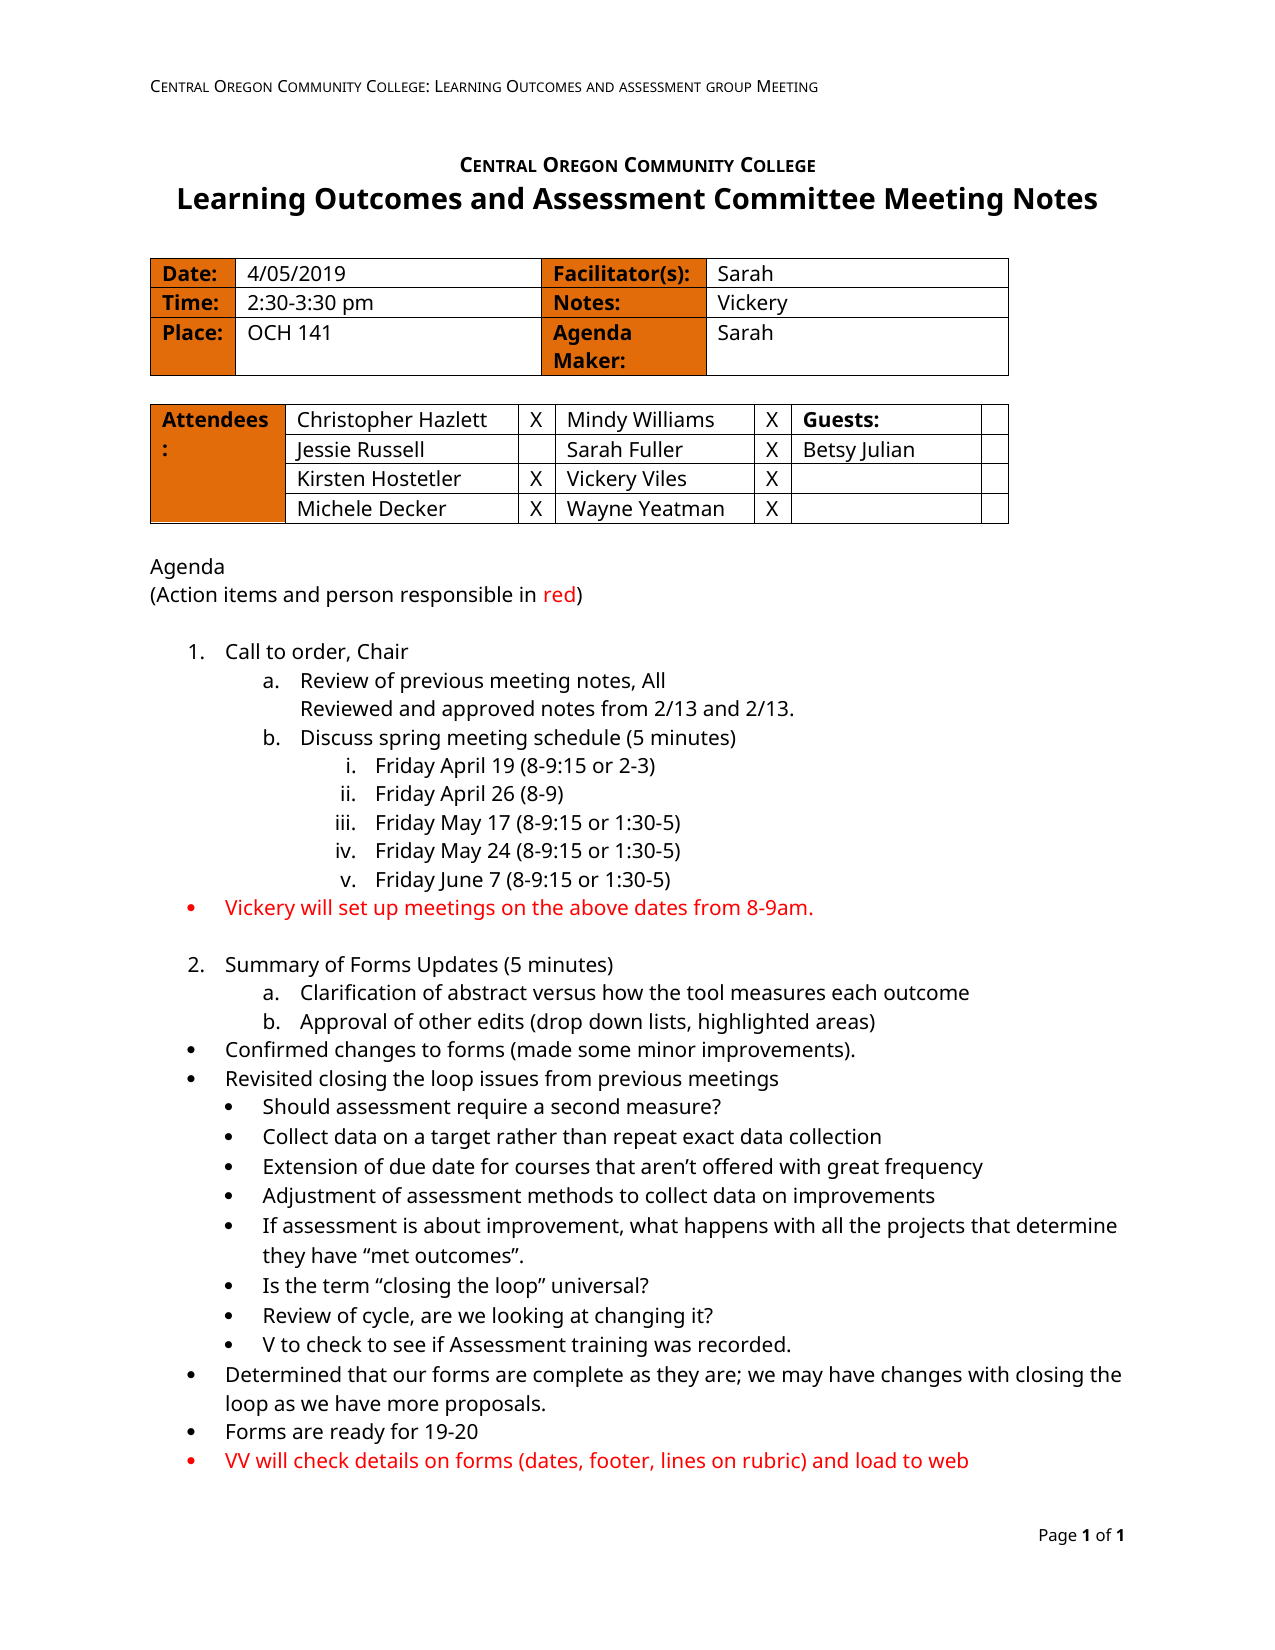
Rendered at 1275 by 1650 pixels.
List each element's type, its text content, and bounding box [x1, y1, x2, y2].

list Review of cycle, are we looking at changing it? [225, 1301, 1125, 1329]
table_header Facilitator(s): [542, 259, 706, 287]
table_cell X [519, 464, 555, 493]
list Revisited closing the loop issues from previous meetings [187, 1064, 1125, 1092]
list If assessment is about improvement, what happens with all the projects that determine they have “met outcomes”. [225, 1211, 1125, 1270]
table_header [982, 405, 1008, 434]
table_cell [982, 494, 1008, 522]
list Friday April 19 (8-9:15 or 2-3) [356, 751, 1125, 779]
list Clarification of abstract versus how the tool measures each outcome [262, 978, 1125, 1007]
list Is the term “closing the loop” universal? [225, 1271, 1125, 1299]
list Confirmed changes to forms (made some minor improvements). [187, 1035, 1125, 1064]
table_cell Sarah [707, 318, 1008, 375]
text Agenda [150, 552, 1125, 580]
list VV will check details on forms (dates, footer, lines on rubric) and load to web [187, 1446, 1125, 1474]
table_cell X [755, 435, 791, 463]
table_header X [755, 405, 791, 434]
table_cell Vickery [707, 288, 1008, 317]
list Summary of Forms Updates (5 minutes) [187, 950, 1125, 978]
list V to check to see if Assessment training was recorded. [225, 1331, 1125, 1359]
table_cell 2:30-3:30 pm [236, 288, 541, 317]
list Adjustment of assessment methods to collect data on improvements [225, 1182, 1125, 1210]
table_cell Agenda Maker: [542, 318, 706, 375]
table_cell [982, 435, 1008, 463]
list Should assessment require a second measure? [225, 1092, 1125, 1121]
list Friday May 24 (8-9:15 or 1:30-5) [356, 836, 1125, 865]
table_cell X [755, 494, 791, 522]
list Determined that our forms are complete as they are; we may have changes with closing the loop as we have more proposals. [187, 1360, 1125, 1417]
table_header Attendees: [151, 405, 285, 522]
list Friday May 17 (8-9:15 or 1:30-5) [356, 808, 1125, 836]
text Learning Outcomes and Assessment Committee Meeting Notes [150, 178, 1125, 218]
table_header Date: [151, 259, 235, 287]
list Forms are ready for 19-20 [187, 1417, 1125, 1446]
list Extension of due date for courses that aren’t offered with great frequency [225, 1152, 1125, 1180]
table_header Christopher Hazlett [286, 405, 518, 434]
text Central Oregon Community College [150, 150, 1125, 178]
list Discuss spring meeting schedule (5 minutes) [262, 723, 1125, 751]
list Friday June 7 (8-9:15 or 1:30-5) [356, 865, 1125, 893]
list Approval of other edits (drop down lists, highlighted areas) [262, 1007, 1125, 1035]
table_cell Notes: [542, 288, 706, 317]
table_header 4/05/2019 [236, 259, 541, 287]
table_header Mindy Williams [556, 405, 754, 434]
list Friday April 26 (8-9) [356, 779, 1125, 808]
table_header X [519, 405, 555, 434]
table_cell Place: [151, 318, 235, 375]
list Review of previous meeting notes, All [262, 666, 1125, 694]
table_cell Jessie Russell [286, 435, 518, 463]
table_cell OCH 141 [236, 318, 541, 375]
table_cell Sarah Fuller [556, 435, 754, 463]
list Reviewed and approved notes from 2/13 and 2/13. [300, 694, 1125, 723]
table_cell Wayne Yeatman [556, 494, 754, 522]
table_cell Michele Decker [286, 494, 518, 522]
table_cell Vickery Viles [556, 464, 754, 493]
table_cell X [755, 464, 791, 493]
table_cell X [519, 494, 555, 522]
table_header Sarah [707, 259, 1008, 287]
table_cell Time: [151, 288, 235, 317]
table_header Guests: [792, 405, 981, 434]
table_cell [792, 494, 981, 522]
list Vickery will set up meetings on the above dates from 8-9am. [187, 893, 1125, 922]
table_cell [792, 464, 981, 493]
table_cell [982, 464, 1008, 493]
list Collect data on a target rather than repeat exact data collection [225, 1122, 1125, 1151]
table_cell Kirsten Hostetler [286, 464, 518, 493]
list Call to order, Chair [187, 637, 1125, 666]
table_cell Betsy Julian [792, 435, 981, 463]
table_cell [519, 435, 555, 463]
text (Action items and person responsible in red) [150, 580, 1125, 609]
